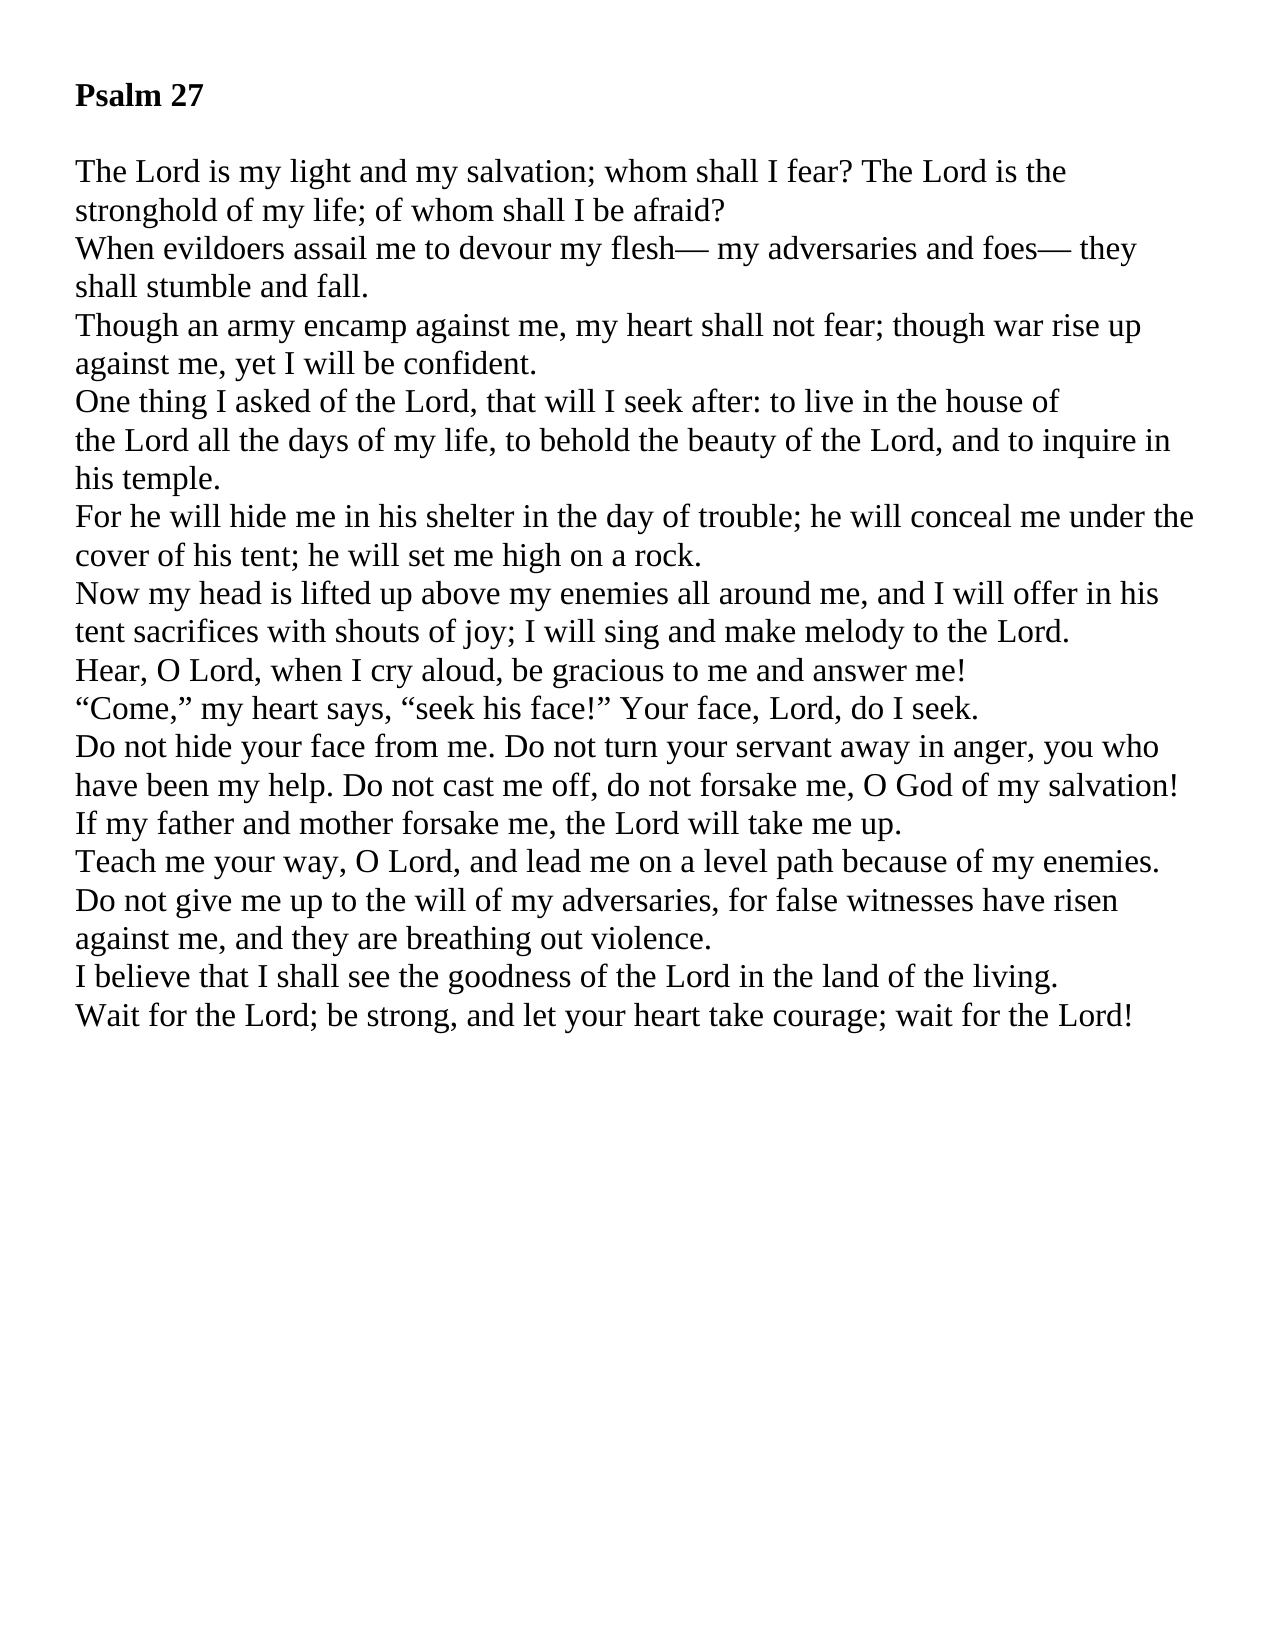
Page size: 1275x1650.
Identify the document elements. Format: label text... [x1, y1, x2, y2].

text Psalm 27 [75, 75, 1200, 113]
text Wait for the Lord; be strong, and let your heart take courage; wait for the Lord! [75, 995, 1200, 1033]
text Do not hide your face from me. Do not turn your servant away in anger, you who have been my help. Do not cast me off, do not forsake me, O God of my salvation! [75, 727, 1200, 803]
text The Lord is my light and my salvation; whom shall I fear? The Lord is the stronghold of my life; of whom shall I be afraid? [75, 152, 1200, 228]
text One thing I asked of the Lord, that will I seek after: to live in the house of the Lord all the days of my life, to behold the beauty of the Lord, and to inquire in his temple. [75, 382, 1200, 497]
text For he will hide me in his shelter in the day of trouble; he will conceal me under the cover of his tent; he will set me high on a rock. [75, 497, 1200, 573]
text Teach me your way, O Lord, and lead me on a level path because of my enemies. [75, 842, 1200, 880]
text Though an army encamp against me, my heart shall not fear; though war rise up against me, yet I will be confident. [75, 305, 1200, 382]
text Hear, O Lord, when I cry aloud, be gracious to me and answer me! [75, 650, 1200, 688]
text When evildoers assail me to devour my flesh— my adversaries and foes— they shall stumble and fall. [75, 228, 1200, 305]
text “Come,” my heart says, “seek his face!” Your face, Lord, do I seek. [75, 688, 1200, 727]
text If my father and mother forsake me, the Lord will take me up. [75, 803, 1200, 842]
text I believe that I shall see the goodness of the Lord in the land of the living. [75, 957, 1200, 995]
text Now my head is lifted up above my enemies all around me, and I will offer in his tent sacrifices with shouts of joy; I will sing and make melody to the Lord. [75, 573, 1200, 650]
text Do not give me up to the will of my adversaries, for false witnesses have risen against me, and they are breathing out violence. [75, 880, 1200, 957]
